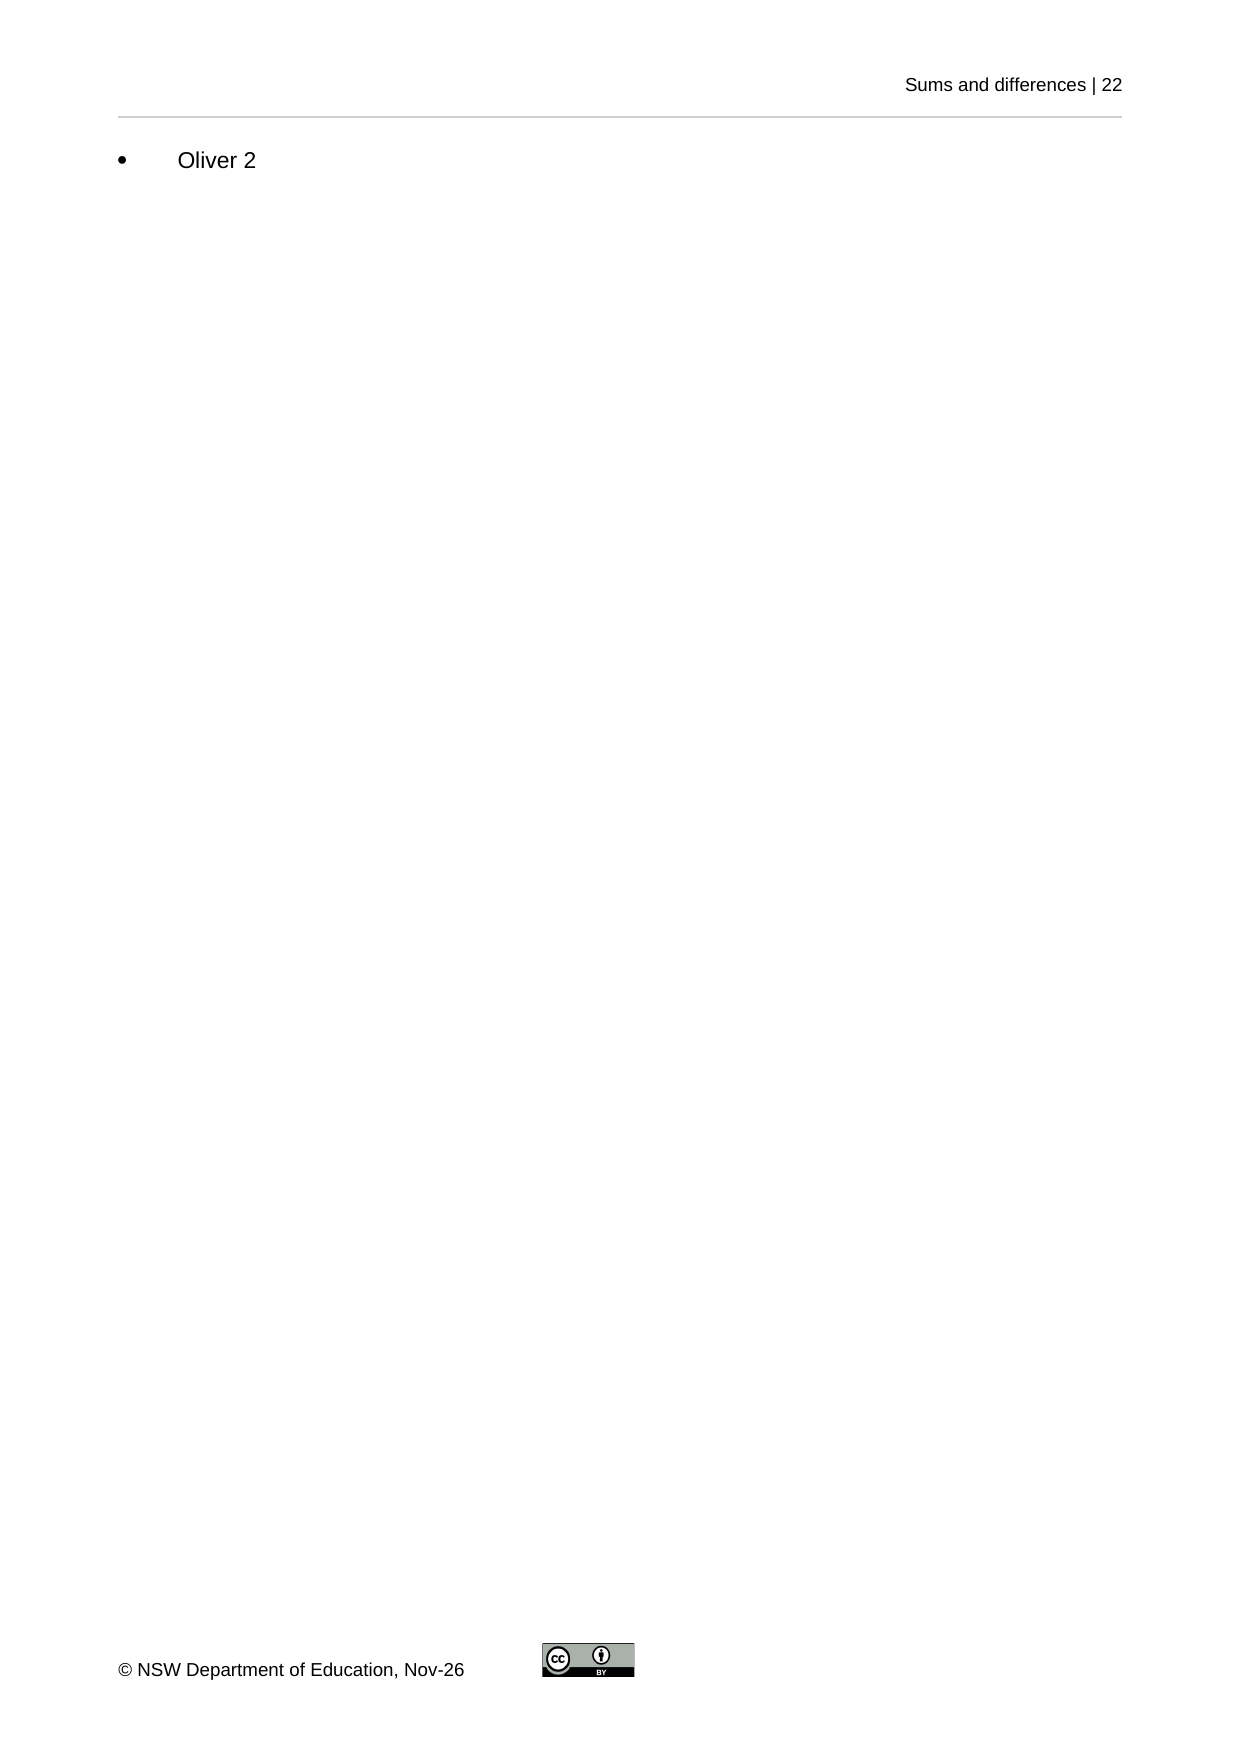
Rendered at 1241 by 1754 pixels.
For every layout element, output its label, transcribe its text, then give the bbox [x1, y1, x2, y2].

list Oliver 2 [118, 147, 1122, 173]
picture [542, 1643, 635, 1677]
